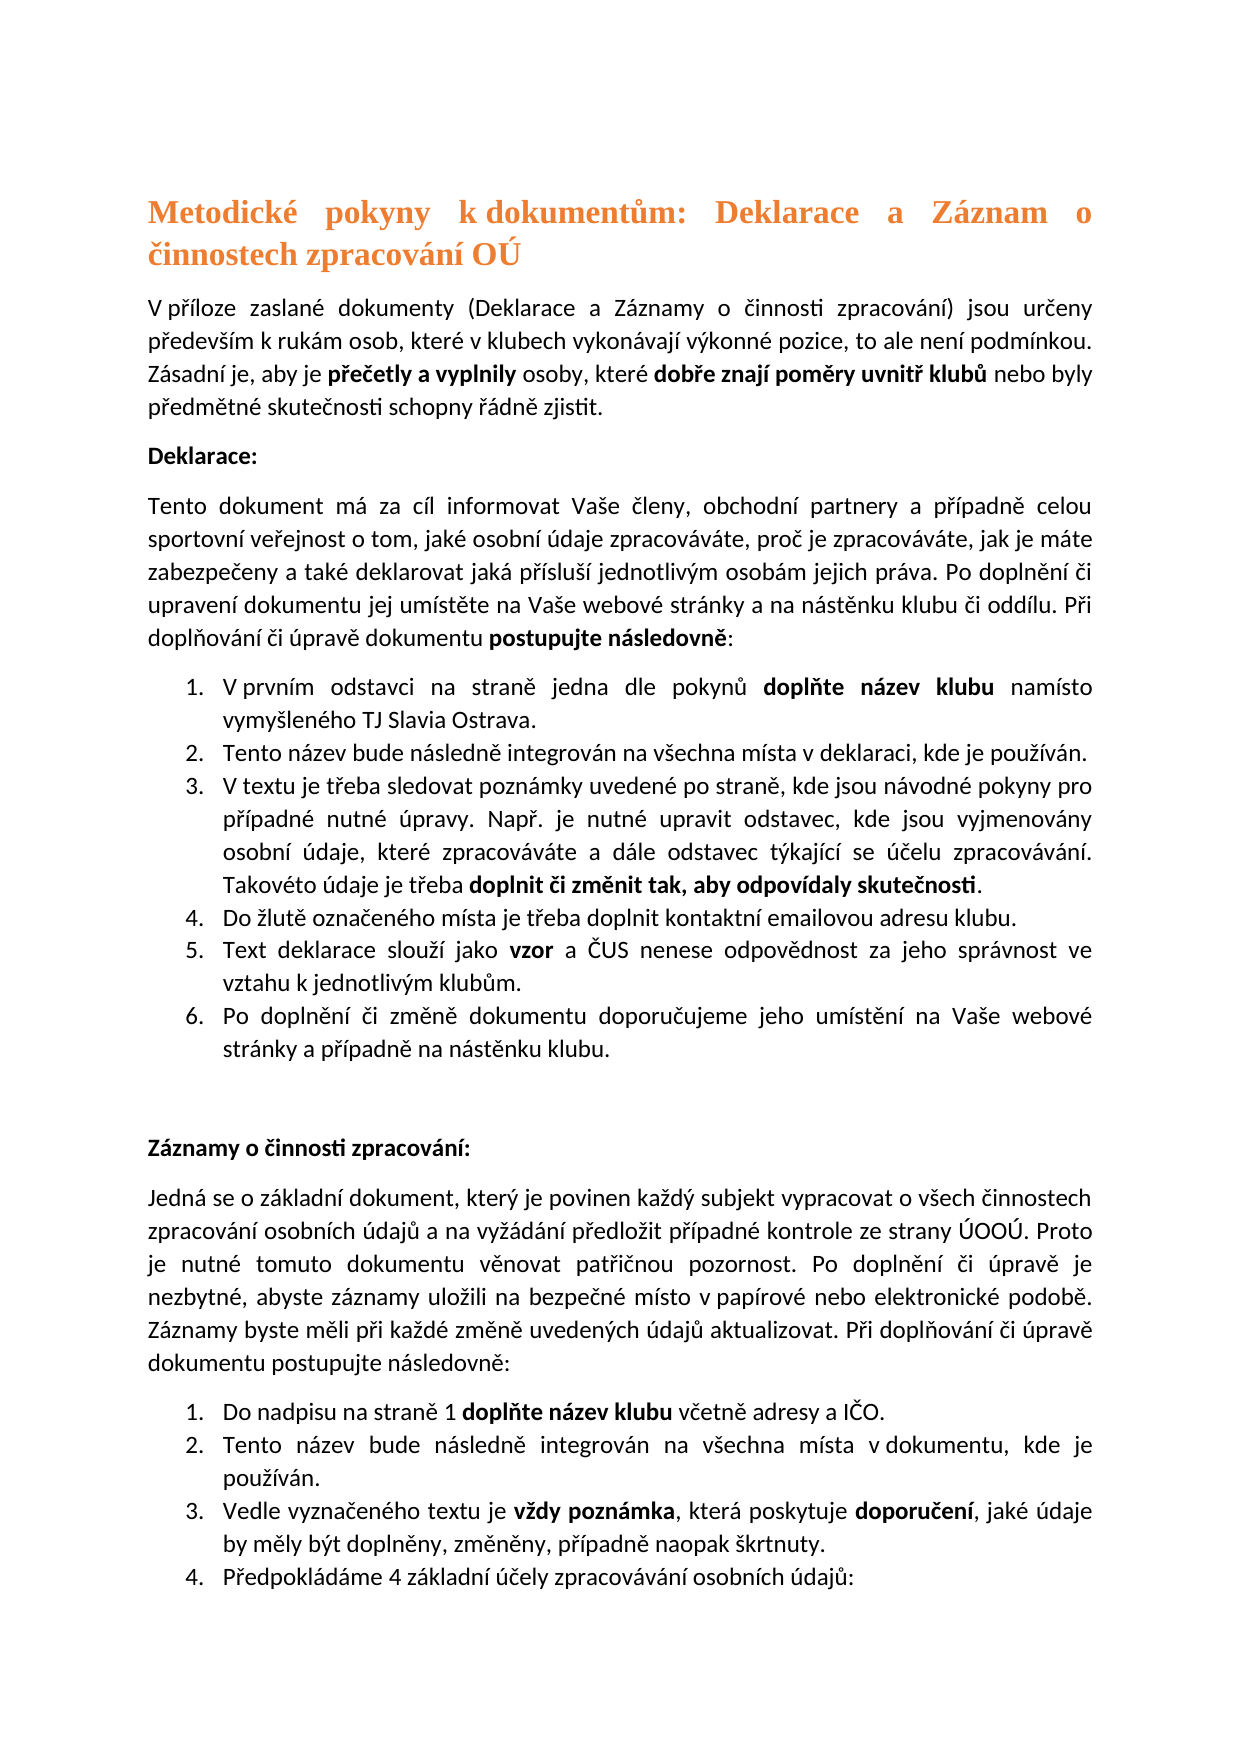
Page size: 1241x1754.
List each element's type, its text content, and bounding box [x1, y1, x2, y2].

text Deklarace: [148, 440, 1093, 471]
text Jedná se o základní dokument, který je povinen každý subjekt vypracovat o všech činnostech zpracování osobních údajů a na vyžádání předložit případné kontrole ze strany ÚOOÚ. Proto je nutné tomuto dokumentu věnovat patřičnou pozornost. Po doplnění či úpravě je nezbytné, abyste záznamy uložili na bezpečné místo v papírové nebo elektronické podobě. Záznamy byste měli při každé změně uvedených údajů aktualizovat. Při doplňování či úpravě dokumentu postupujte následovně: [148, 1182, 1093, 1377]
list Vedle vyznačeného textu je vždy poznámka, která poskytuje doporučení, jaké údaje by měly být doplněny, změněny, případně naopak škrtnuty. [185, 1495, 1093, 1558]
list Předpokládáme 4 základní účely zpracovávání osobních údajů: [185, 1561, 1093, 1591]
text Záznamy o činnosti zpracování: [148, 1132, 1093, 1163]
list Do žlutě označeného místa je třeba doplnit kontaktní emailovou adresu klubu. [185, 902, 1093, 932]
list Tento název bude následně integrován na všechna místa v dokumentu, kde je používán. [185, 1429, 1093, 1493]
text Metodické pokyny k dokumentům: Deklarace a Záznam o činnostech zpracování OÚ [148, 193, 1093, 272]
text V příloze zaslané dokumenty (Deklarace a Záznamy o činnosti zpracování) jsou určeny především k rukám osob, které v klubech vykonávají výkonné pozice, to ale není podmínkou. Zásadní je, aby je přečetly a vyplnily osoby, které dobře znají poměry uvnitř klubů nebo byly předmětné skutečnosti schopny řádně zjistit. [148, 292, 1093, 421]
list V prvním odstavci na straně jedna dle pokynů doplňte název klubu namísto vymyšleného TJ Slavia Ostrava. [185, 671, 1093, 735]
list Tento název bude následně integrován na všechna místa v deklaraci, kde je používán. [185, 737, 1093, 768]
list Do nadpisu na straně 1 doplňte název klubu včetně adresy a IČO. [185, 1396, 1093, 1427]
list Text deklarace slouží jako vzor a ČUS nenese odpovědnost za jeho správnost ve vztahu k jednotlivým klubům. [185, 934, 1093, 998]
list Po doplnění či změně dokumentu doporučujeme jeho umístění na Vaše webové stránky a případně na nástěnku klubu. [185, 1000, 1093, 1064]
list V textu je třeba sledovat poznámky uvedené po straně, kde jsou návodné pokyny pro případné nutné úpravy. Např. je nutné upravit odstavec, kde jsou vyjmenovány osobní údaje, které zpracováváte a dále odstavec týkající se účelu zpracovávání. Takovéto údaje je třeba doplnit či změnit tak, aby odpovídaly skutečnosti. [185, 770, 1093, 899]
text Tento dokument má za cíl informovat Vaše členy, obchodní partnery a případně celou sportovní veřejnost o tom, jaké osobní údaje zpracováváte, proč je zpracováváte, jak je máte zabezpečeny a také deklarovat jaká přísluší jednotlivým osobám jejich práva. Po doplnění či upravení dokumentu jej umístěte na Vaše webové stránky a na nástěnku klubu či oddílu. Při doplňování či úpravě dokumentu postupujte následovně: [148, 490, 1093, 652]
